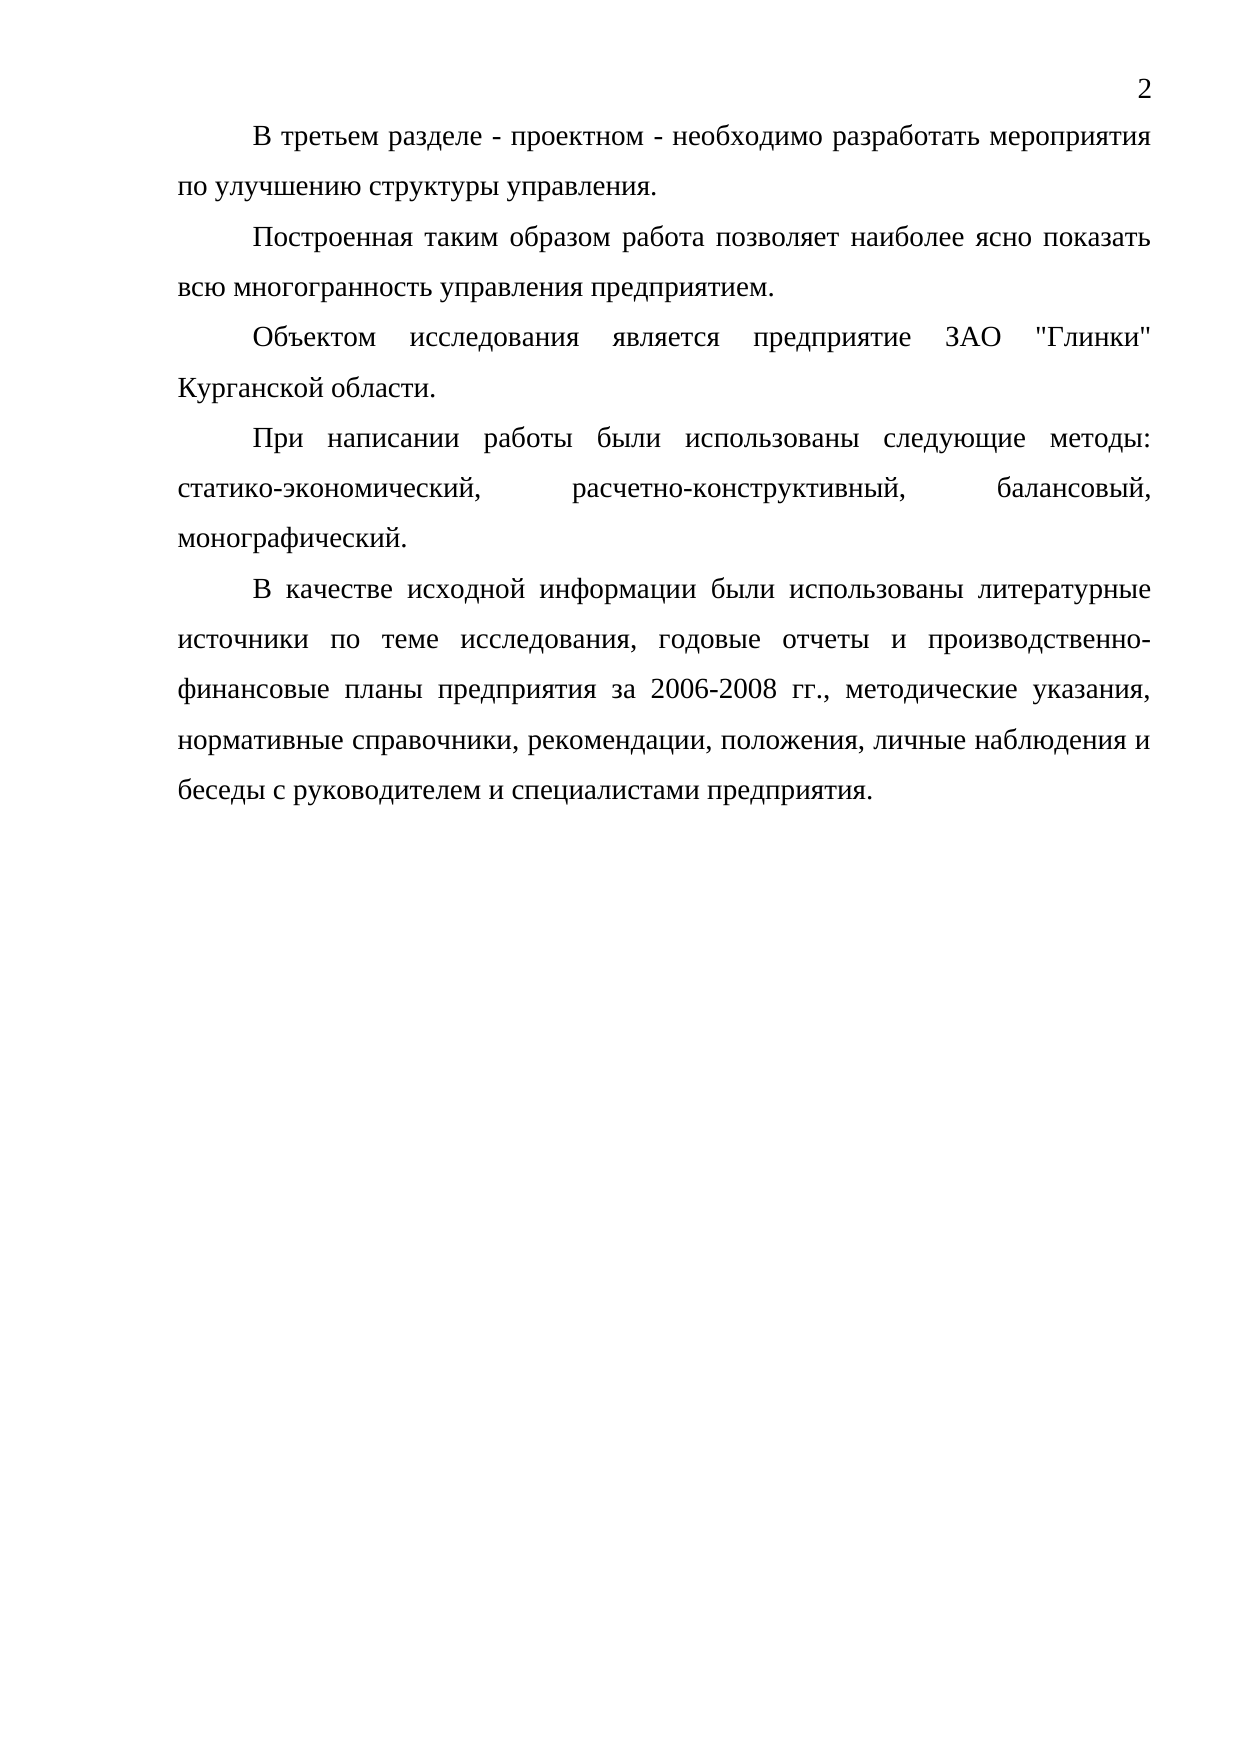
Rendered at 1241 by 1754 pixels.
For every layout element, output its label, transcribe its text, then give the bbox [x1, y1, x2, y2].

text Построенная таким образом работа позволяет наиболее ясно показать всю многогранность управления предприятием. [177, 219, 1152, 303]
text В качестве исходной информации были использованы литературные источники по теме исследования, годовые отчеты и производственно-финансовые планы предприятия за 2006-2008 гг., методические указания, нормативные справочники, рекомендации, положения, личные наблюдения и беседы с руководителем и специалистами предприятия. [177, 571, 1152, 806]
text Объектом исследования является предприятие ЗАО "Глинки" Курганской области. [177, 319, 1152, 403]
text При написании работы были использованы следующие методы: статико-экономический, расчетно-конструктивный, балансовый, монографический. [177, 420, 1152, 554]
text В третьем разделе - проектном - необходимо разработать мероприятия по улучшению структуры управления. [177, 118, 1152, 202]
